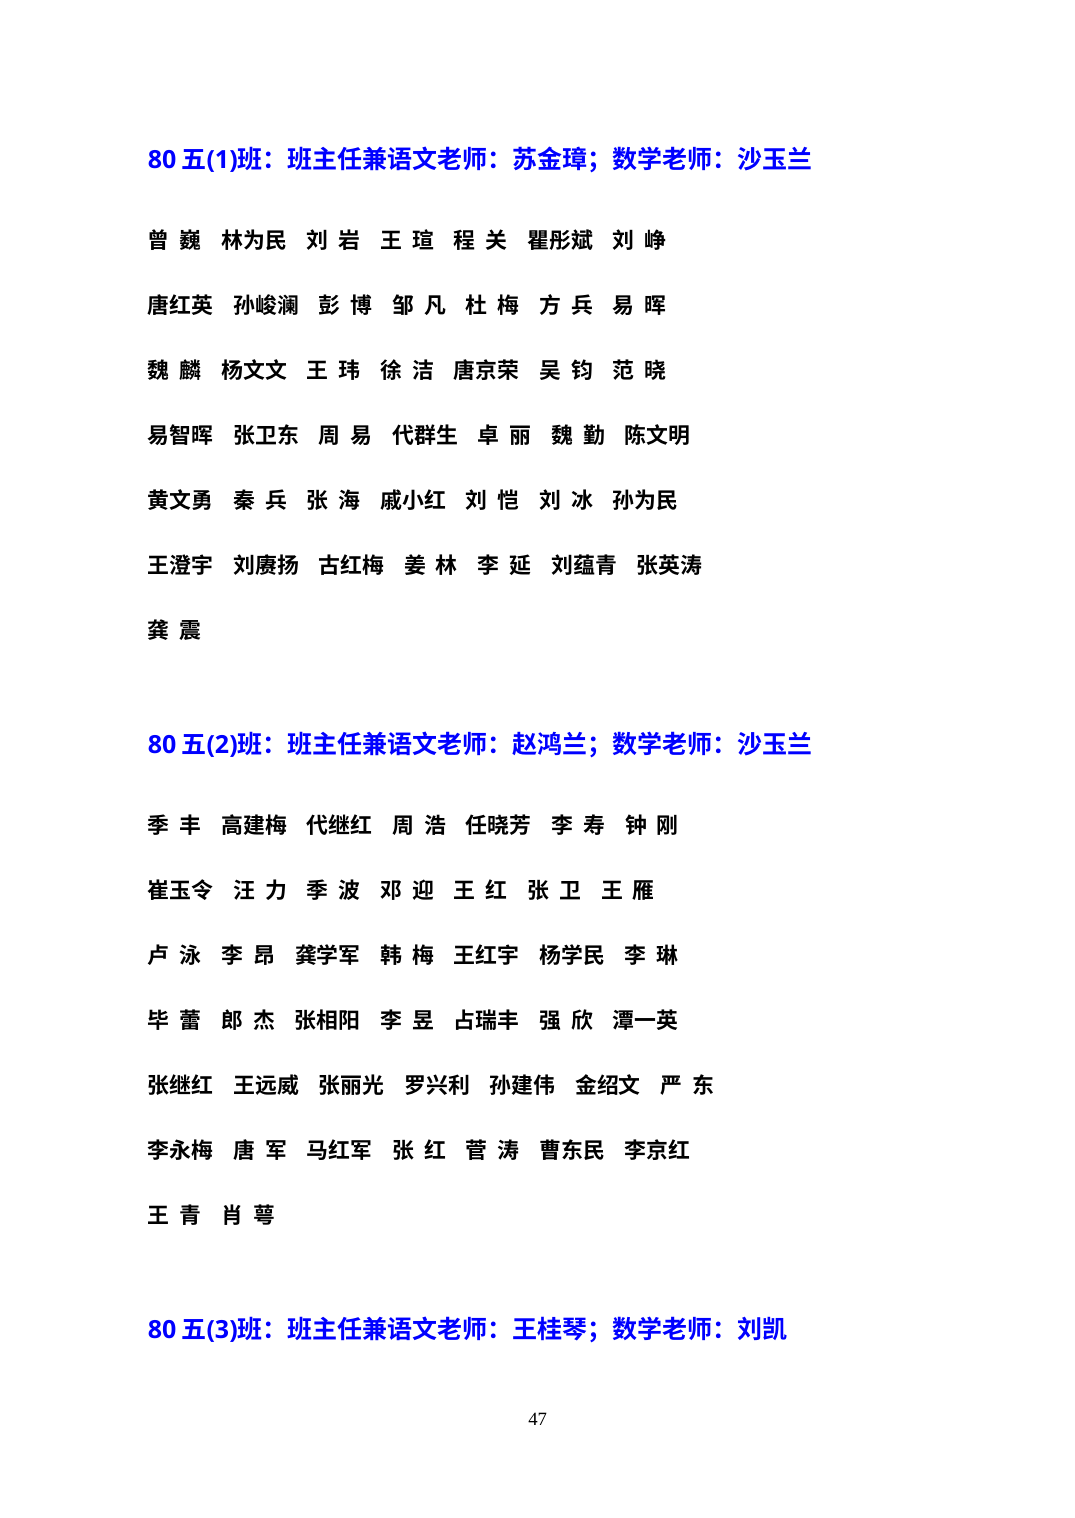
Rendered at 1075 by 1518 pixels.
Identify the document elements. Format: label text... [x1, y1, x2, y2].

text 龚 震 [148, 613, 927, 645]
text 李永梅 唐 军 马红军 张 红 菅 涛 曹东民 李京红 [148, 1133, 927, 1165]
text 王 青 肖 萼 [148, 1198, 927, 1230]
text 卢 泳 李 昂 龚学军 韩 梅 王红宇 杨学民 李 琳 [148, 938, 927, 970]
text 80五(1)班：班主任兼语文老师：苏金璋；数学老师：沙玉兰 [148, 125, 927, 190]
text 张继红 王远威 张丽光 罗兴利 孙建伟 金绍文 严 东 [148, 1068, 927, 1100]
text 毕 蕾 郎 杰 张相阳 李 昱 占瑞丰 强 欣 潭一英 [148, 1003, 927, 1035]
text 80五(2)班：班主任兼语文老师：赵鸿兰；数学老师：沙玉兰 [148, 710, 927, 775]
text 王澄宇 刘赓扬 古红梅 姜 林 李 延 刘蕴青 张英涛 [148, 548, 927, 580]
text 魏 麟 杨文文 王 玮 徐 洁 唐京荣 吴 钧 范 晓 [148, 353, 927, 385]
text 80五(3)班：班主任兼语文老师：王桂琴；数学老师：刘凯 [148, 1295, 927, 1360]
text 曾 巍 林为民 刘 岩 王 瑄 程 关 瞿彤斌 刘 峥 [148, 223, 927, 255]
text 黄文勇 秦 兵 张 海 戚小红 刘 恺 刘 冰 孙为民 [148, 483, 927, 515]
text 崔玉令 汪 力 季 波 邓 迎 王 红 张 卫 王 雁 [148, 873, 927, 905]
text 唐红英 孙峻澜 彭 博 邹 凡 杜 梅 方 兵 易 晖 [148, 288, 927, 320]
text 易智晖 张卫东 周 易 代群生 卓 丽 魏 勤 陈文明 [148, 418, 927, 450]
text 季 丰 高建梅 代继红 周 浩 任晓芳 李 寿 钟 刚 [148, 808, 927, 840]
